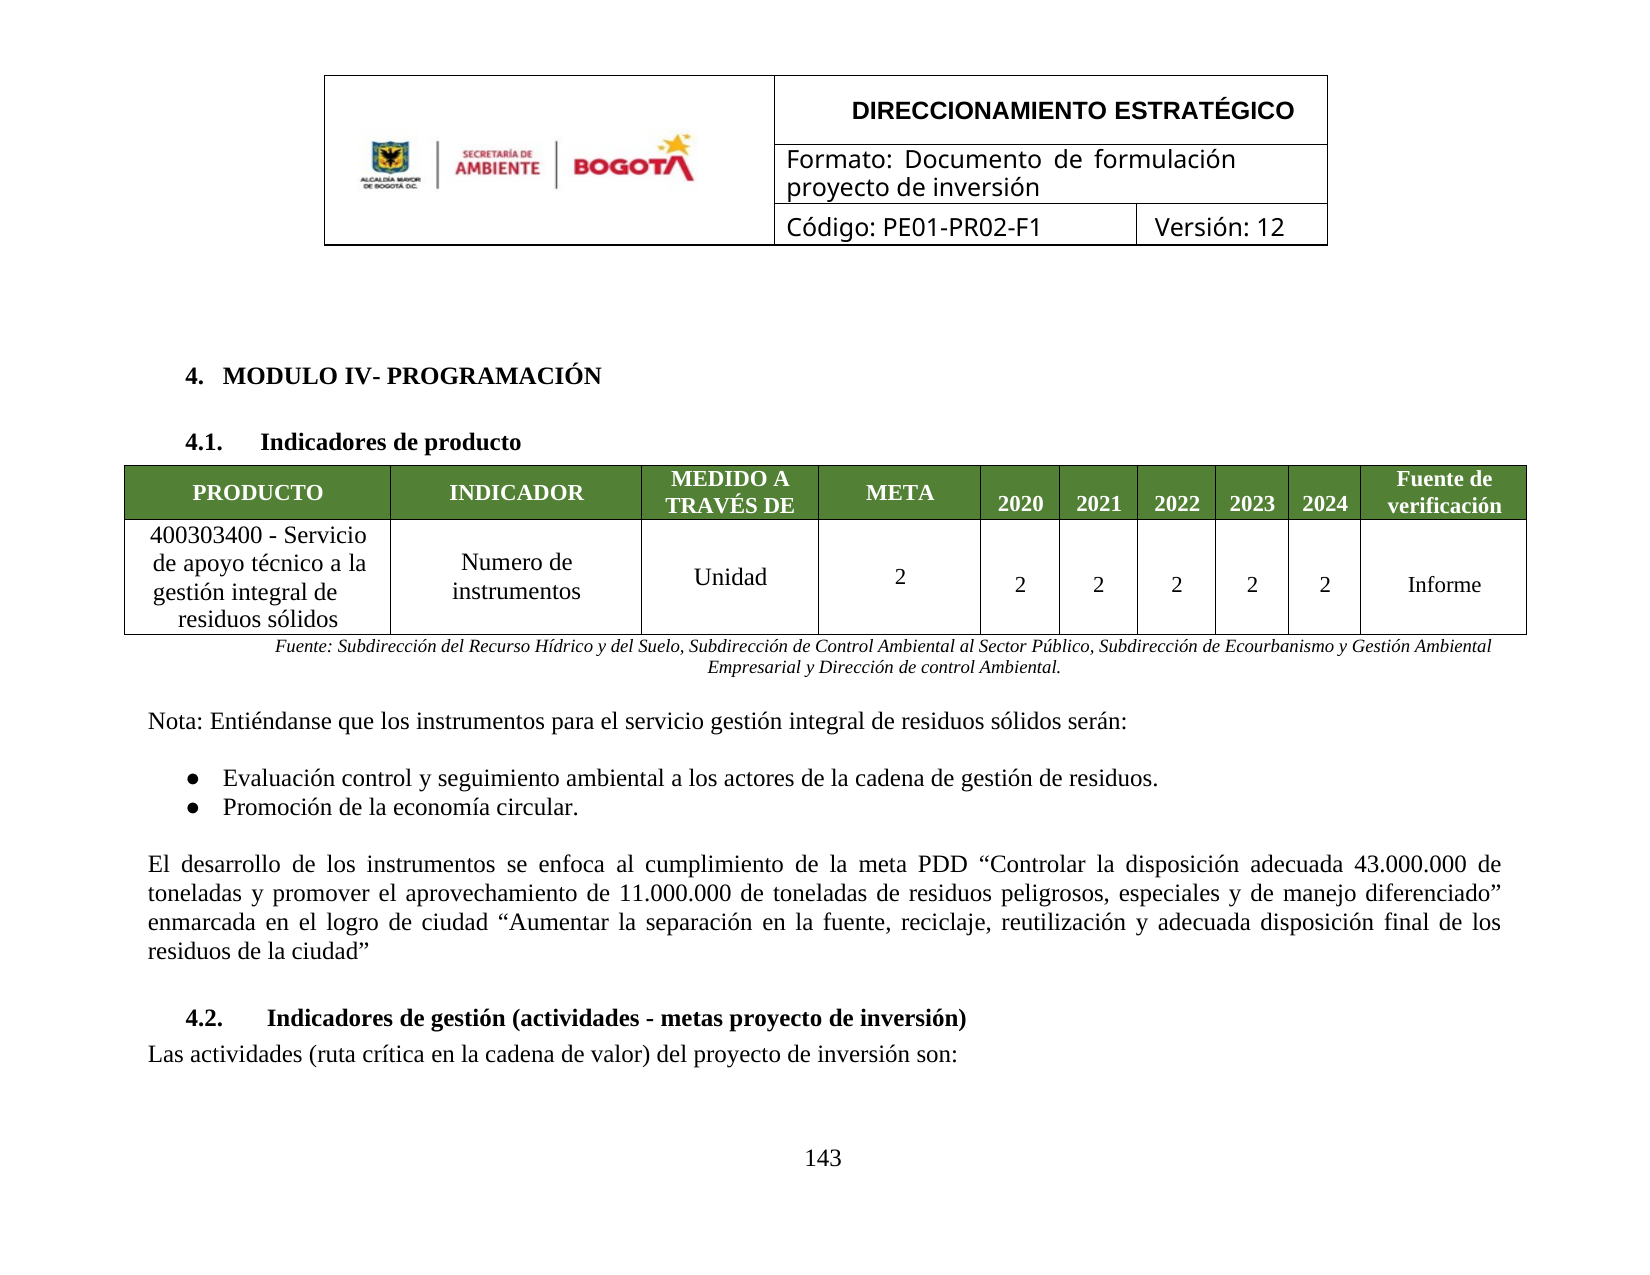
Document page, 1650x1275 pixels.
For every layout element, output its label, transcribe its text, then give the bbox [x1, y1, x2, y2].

subtitle Indicadores de gestión (actividades - metas proyecto de inversión) [112, 1003, 967, 1032]
text El desarrollo de los instrumentos se enfoca al cumplimiento de la meta PDD “Controlar la disposición adecuada 43.000.000 de toneladas y promover el aprovechamiento de 11.000.000 de toneladas de residuos peligrosos, especiales y de manejo diferenciado” enmarcada en el logro de ciudad “Aumentar la separación en la fuente, reciclaje, reutilización y adecuada disposición final de los residuos de la ciudad” [148, 849, 1503, 964]
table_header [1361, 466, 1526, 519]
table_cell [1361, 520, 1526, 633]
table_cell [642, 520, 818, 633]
list Promoción de la economía circular. [185, 792, 1539, 821]
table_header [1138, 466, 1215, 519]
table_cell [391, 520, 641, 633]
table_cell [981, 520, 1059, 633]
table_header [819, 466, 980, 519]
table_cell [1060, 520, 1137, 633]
text Nota: Entiéndanse que los instrumentos para el servicio gestión integral de residuos sólidos serán: [148, 706, 1539, 734]
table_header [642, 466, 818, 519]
subtitle MODULO IV- PROGRAMACIÓN [185, 361, 1539, 390]
list Evaluación control y seguimiento ambiental a los actores de la cadena de gestión de residuos. [185, 763, 1539, 792]
picture [356, 127, 699, 194]
list Indicadores de producto [185, 427, 1539, 456]
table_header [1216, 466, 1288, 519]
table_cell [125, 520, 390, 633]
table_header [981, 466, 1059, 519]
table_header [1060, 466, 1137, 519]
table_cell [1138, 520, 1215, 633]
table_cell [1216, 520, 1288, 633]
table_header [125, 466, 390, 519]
text Las actividades (ruta crítica en la cadena de valor) del proyecto de inversión son: [112, 1039, 958, 1068]
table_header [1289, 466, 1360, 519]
text Fuente: Subdirección del Recurso Hídrico y del Suelo, Subdirección de Control Ambiental al Sector Público, Subdirección de Ecourbanismo y Gestión Ambiental Empresarial y Dirección de control Ambiental. [275, 635, 1495, 678]
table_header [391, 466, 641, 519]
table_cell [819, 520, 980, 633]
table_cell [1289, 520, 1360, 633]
